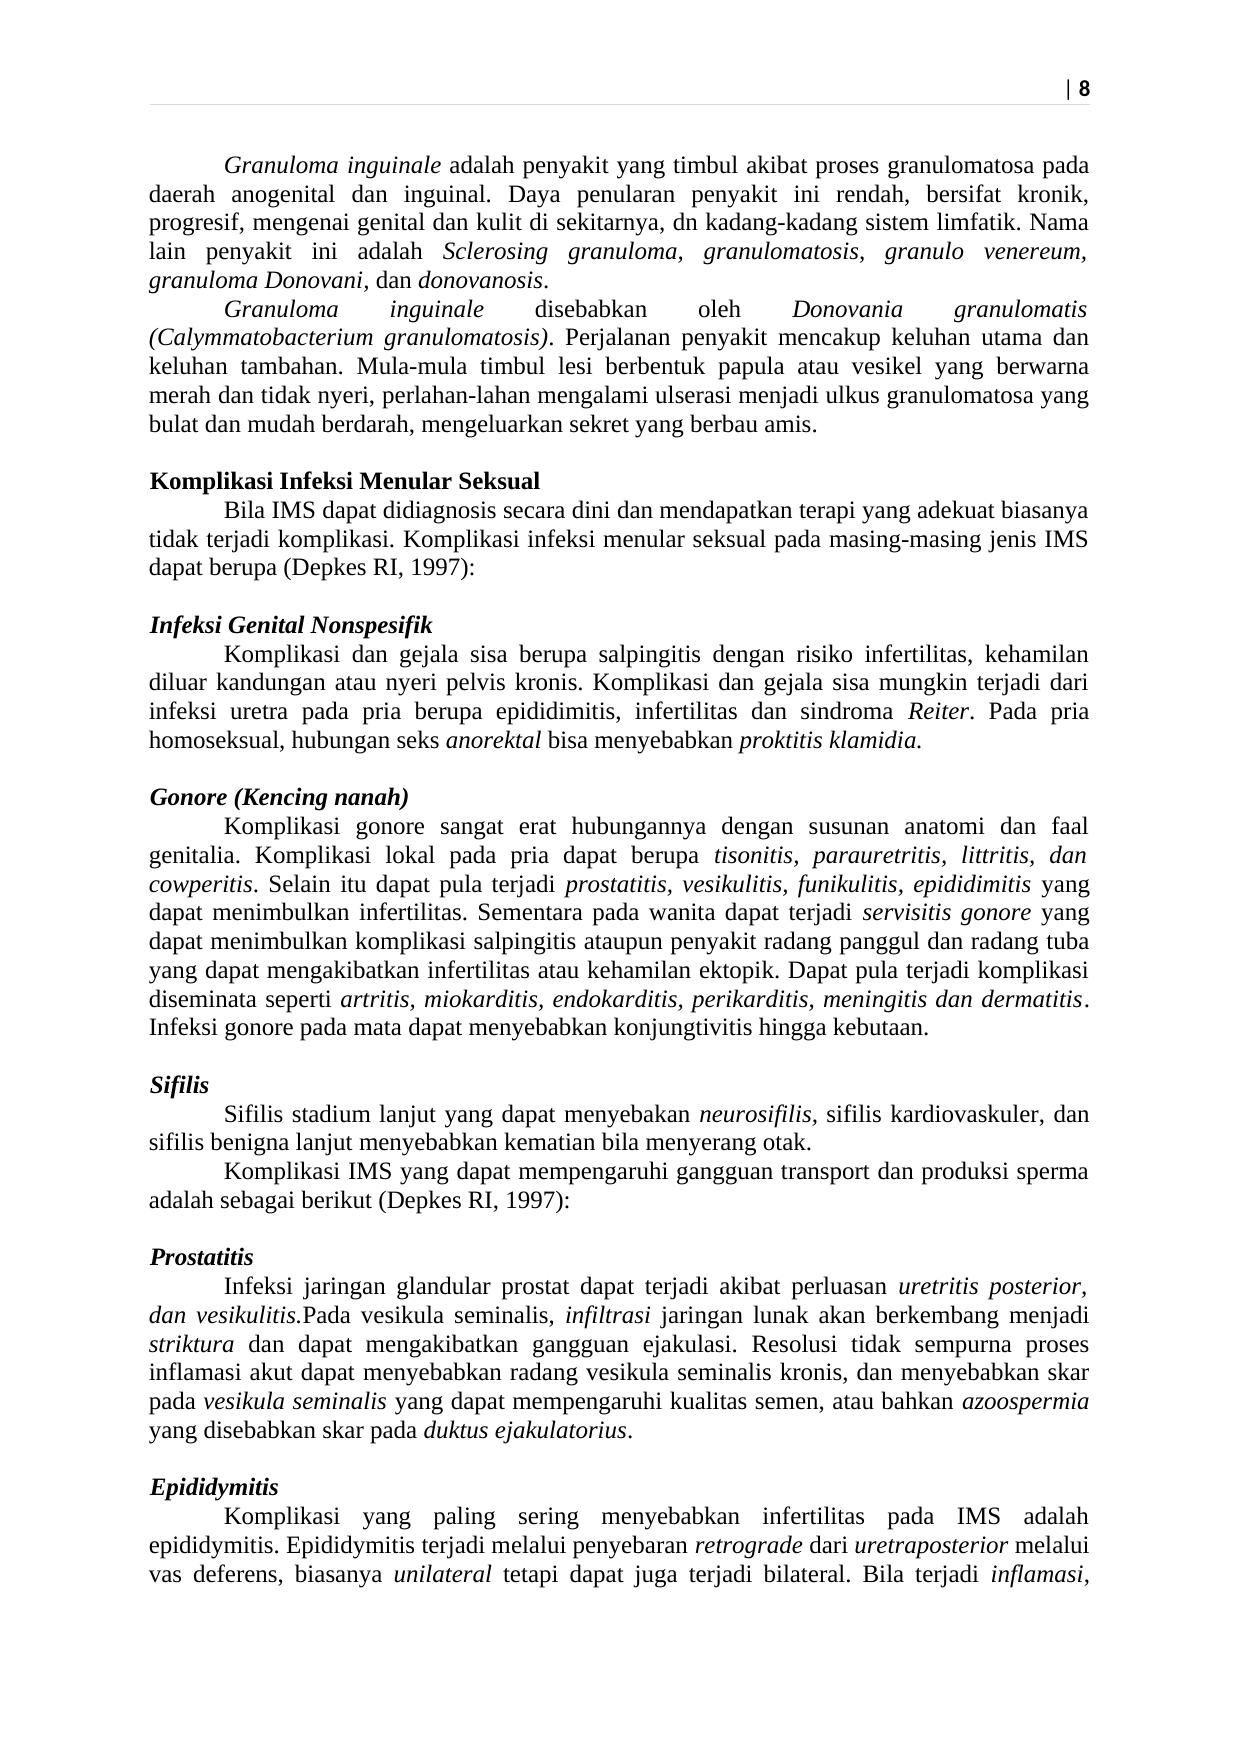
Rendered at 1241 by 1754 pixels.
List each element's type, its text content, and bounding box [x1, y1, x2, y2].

text Komplikasi IMS yang dapat mempengaruhi gangguan transport dan produksi sperma adalah sebagai berikut (Depkes RI, 1997): [148, 1156, 1090, 1214]
text Infeksi jaringan glandular prostat dapat terjadi akibat perluasan uretritis posterior, dan vesikulitis.Pada vesikula seminalis, infiltrasi jaringan lunak akan berkembang menjadi striktura dan dapat mengakibatkan gangguan ejakulasi. Resolusi tidak sempurna proses inflamasi akut dapat menyebabkan radang vesikula seminalis kronis, dan menyebabkan skar pada vesikula seminalis yang dapat mempengaruhi kualitas semen, atau bahkan azoospermia yang disebabkan skar pada duktus ejakulatorius. [148, 1271, 1090, 1444]
text Komplikasi gonore sangat erat hubungannya dengan susunan anatomi dan faal genitalia. Komplikasi lokal pada pria dapat berupa tisonitis, parauretritis, littritis, dan cowperitis. Selain itu dapat pula terjadi prostatitis, vesikulitis, funikulitis, epididimitis yang dapat menimbulkan infertilitas. Sementara pada wanita dapat terjadi servisitis gonore yang dapat menimbulkan komplikasi salpingitis ataupun penyakit radang panggul dan radang tuba yang dapat mengakibatkan infertilitas atau kehamilan ektopik. Dapat pula terjadi komplikasi diseminata seperti artritis, miokarditis, endokarditis, perikarditis, meningitis dan dermatitis. Infeksi gonore pada mata dapat menyebabkan konjungtivitis hingga kebutaan. [148, 811, 1090, 1041]
text Komplikasi dan gejala sisa berupa salpingitis dengan risiko infertilitas, kehamilan diluar kandungan atau nyeri pelvis kronis. Komplikasi dan gejala sisa mungkin terjadi dari infeksi uretra pada pria berupa epididimitis, infertilitas dan sindroma Reiter. Pada pria homoseksual, hubungan seks anorektal bisa menyebabkan proktitis klamidia. [148, 639, 1090, 754]
text Granuloma inguinale disebabkan oleh Donovania granulomatis (Calymmatobacterium granulomatosis). Perjalanan penyakit mencakup keluhan utama dan keluhan tambahan. Mula-mula timbul lesi berbentuk papula atau vesikel yang berwarna merah dan tidak nyeri, perlahan-lahan mengalami ulserasi menjadi ulkus granulomatosa yang bulat dan mudah berdarah, mengeluarkan sekret yang berbau amis. [148, 294, 1090, 437]
text Sifilis [149, 1070, 1090, 1099]
text Bila IMS dapat didiagnosis secara dini dan mendapatkan terapi yang adekuat biasanya tidak terjadi komplikasi. Komplikasi infeksi menular seksual pada masing-masing jenis IMS dapat berupa (Depkes RI, 1997): [148, 495, 1090, 581]
text Infeksi Genital Nonspesifik [149, 610, 1090, 639]
text Sifilis stadium lanjut yang dapat menyebakan neurosifilis, sifilis kardiovaskuler, dan sifilis benigna lanjut menyebabkan kematian bila menyerang otak. [148, 1099, 1090, 1156]
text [148, 1501, 1090, 1587]
text Komplikasi Infeksi Menular Seksual [149, 466, 1090, 495]
text Granuloma inguinale adalah penyakit yang timbul akibat proses granulomatosa pada daerah anogenital dan inguinal. Daya penularan penyakit ini rendah, bersifat kronik, progresif, mengenai genital dan kulit di sekitarnya, dn kadang-kadang sistem limfatik. Nama lain penyakit ini adalah Sclerosing granuloma, granulomatosis, granulo venereum, granuloma Donovani, dan donovanosis. [148, 150, 1090, 294]
text Gonore (Kencing nanah) [149, 782, 1090, 811]
text Epididymitis [149, 1472, 1090, 1501]
text Prostatitis [149, 1242, 1090, 1271]
